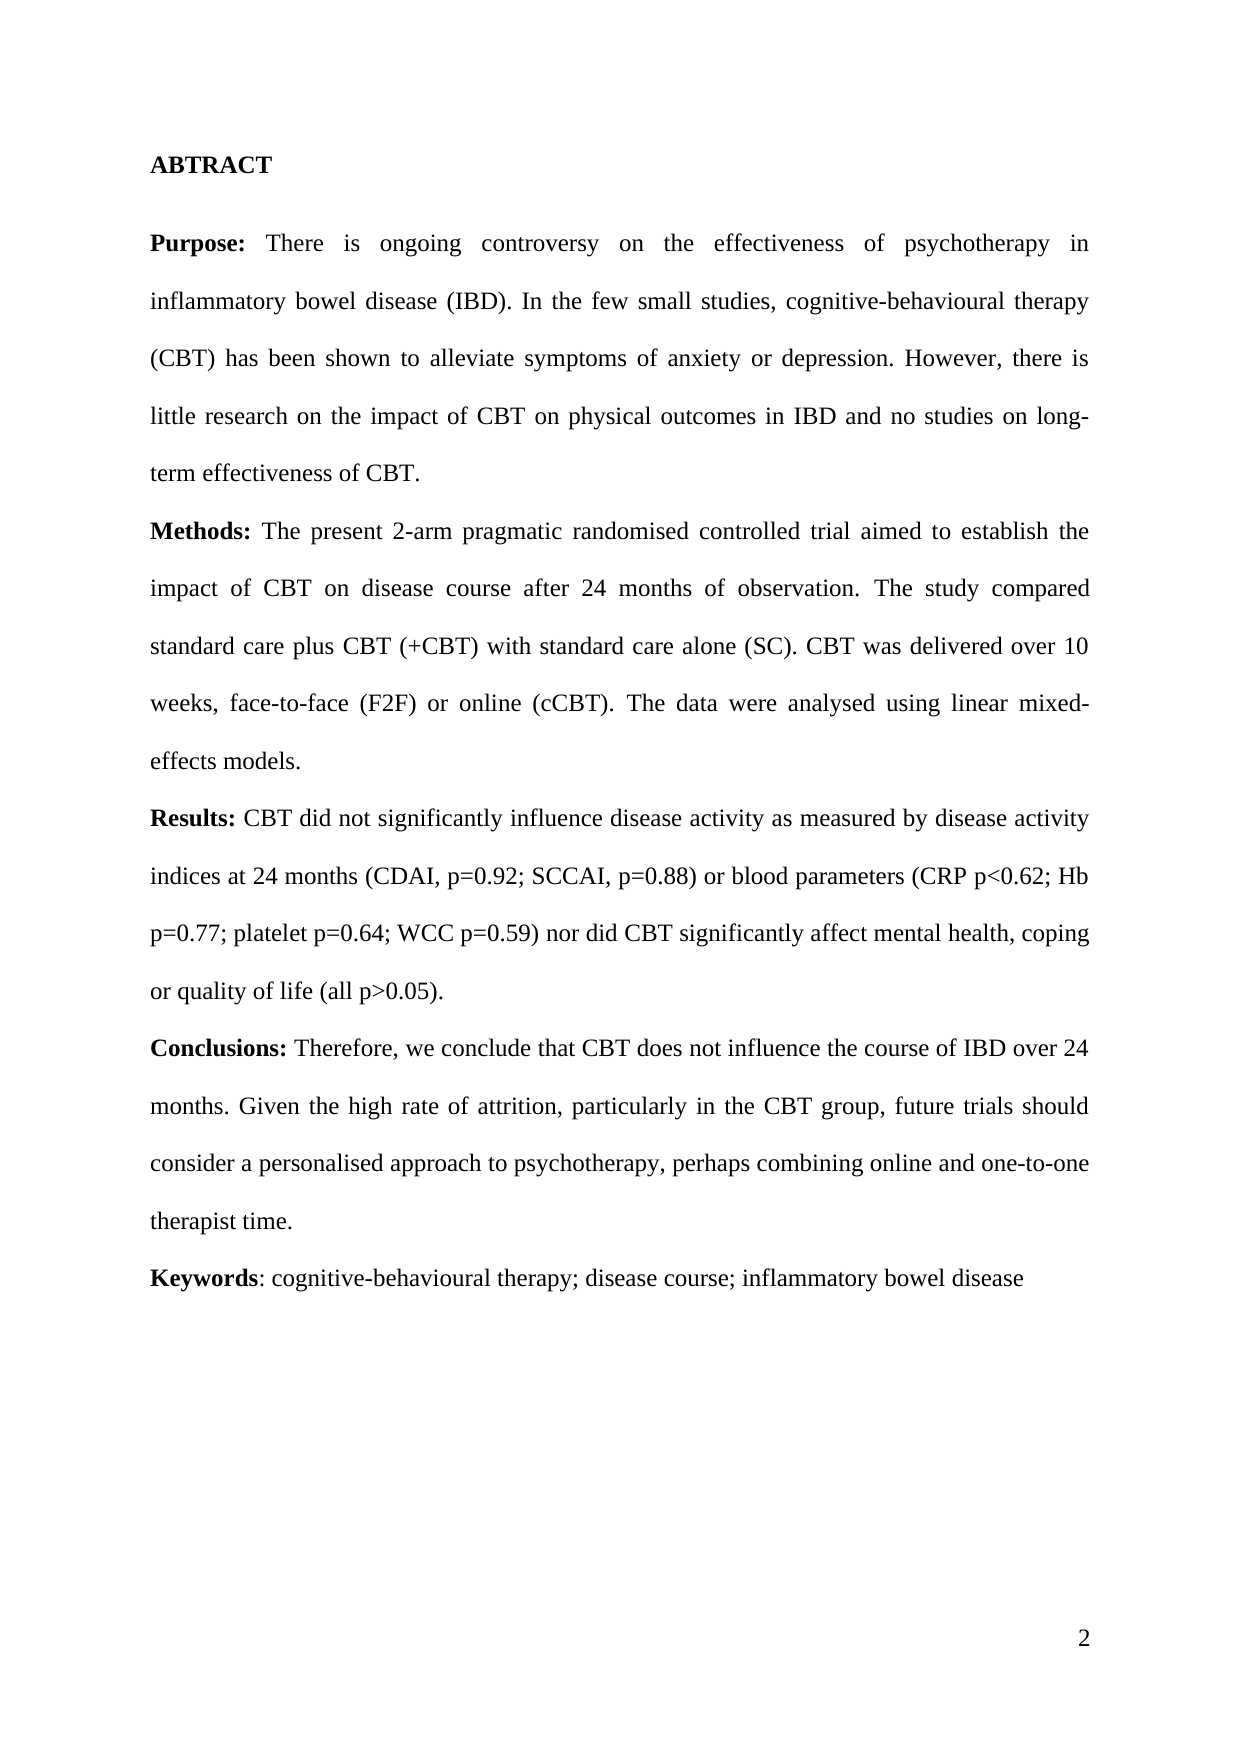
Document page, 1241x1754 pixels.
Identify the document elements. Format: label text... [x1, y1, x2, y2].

text ABTRACT [150, 150, 1090, 179]
text Purpose: There is ongoing controversy on the effectiveness of psychotherapy in inflammatory bowel disease (IBD). In the few small studies, cognitive-behavioural therapy (CBT) has been shown to alleviate symptoms of anxiety or depression. However, there is little research on the impact of CBT on physical outcomes in IBD and no studies on long-term effectiveness of CBT. [150, 228, 1090, 487]
text Keywords: cognitive-behavioural therapy; disease course; inflammatory bowel disease [150, 1263, 1091, 1292]
text Methods: The present 2-arm pragmatic randomised controlled trial aimed to establish the impact of CBT on disease course after 24 months of observation. The study compared standard care plus CBT (+CBT) with standard care alone (SC). CBT was delivered over 10 weeks, face-to-face (F2F) or online (cCBT). The data were analysed using linear mixed-effects models. [150, 516, 1090, 774]
text Conclusions: Therefore, we conclude that CBT does not influence the course of IBD over 24 months. Given the high rate of attrition, particularly in the CBT group, future trials should consider a personalised approach to psychotherapy, perhaps combining online and one-to-one therapist time. [150, 1033, 1090, 1234]
text Results: CBT did not significantly influence disease activity as measured by disease activity indices at 24 months (CDAI, p=0.92; SCCAI, p=0.88) or blood parameters (CRP p<0.62; Hb p=0.77; platelet p=0.64; WCC p=0.59) nor did CBT significantly affect mental health, coping or quality of life (all p>0.05). [150, 803, 1090, 1004]
